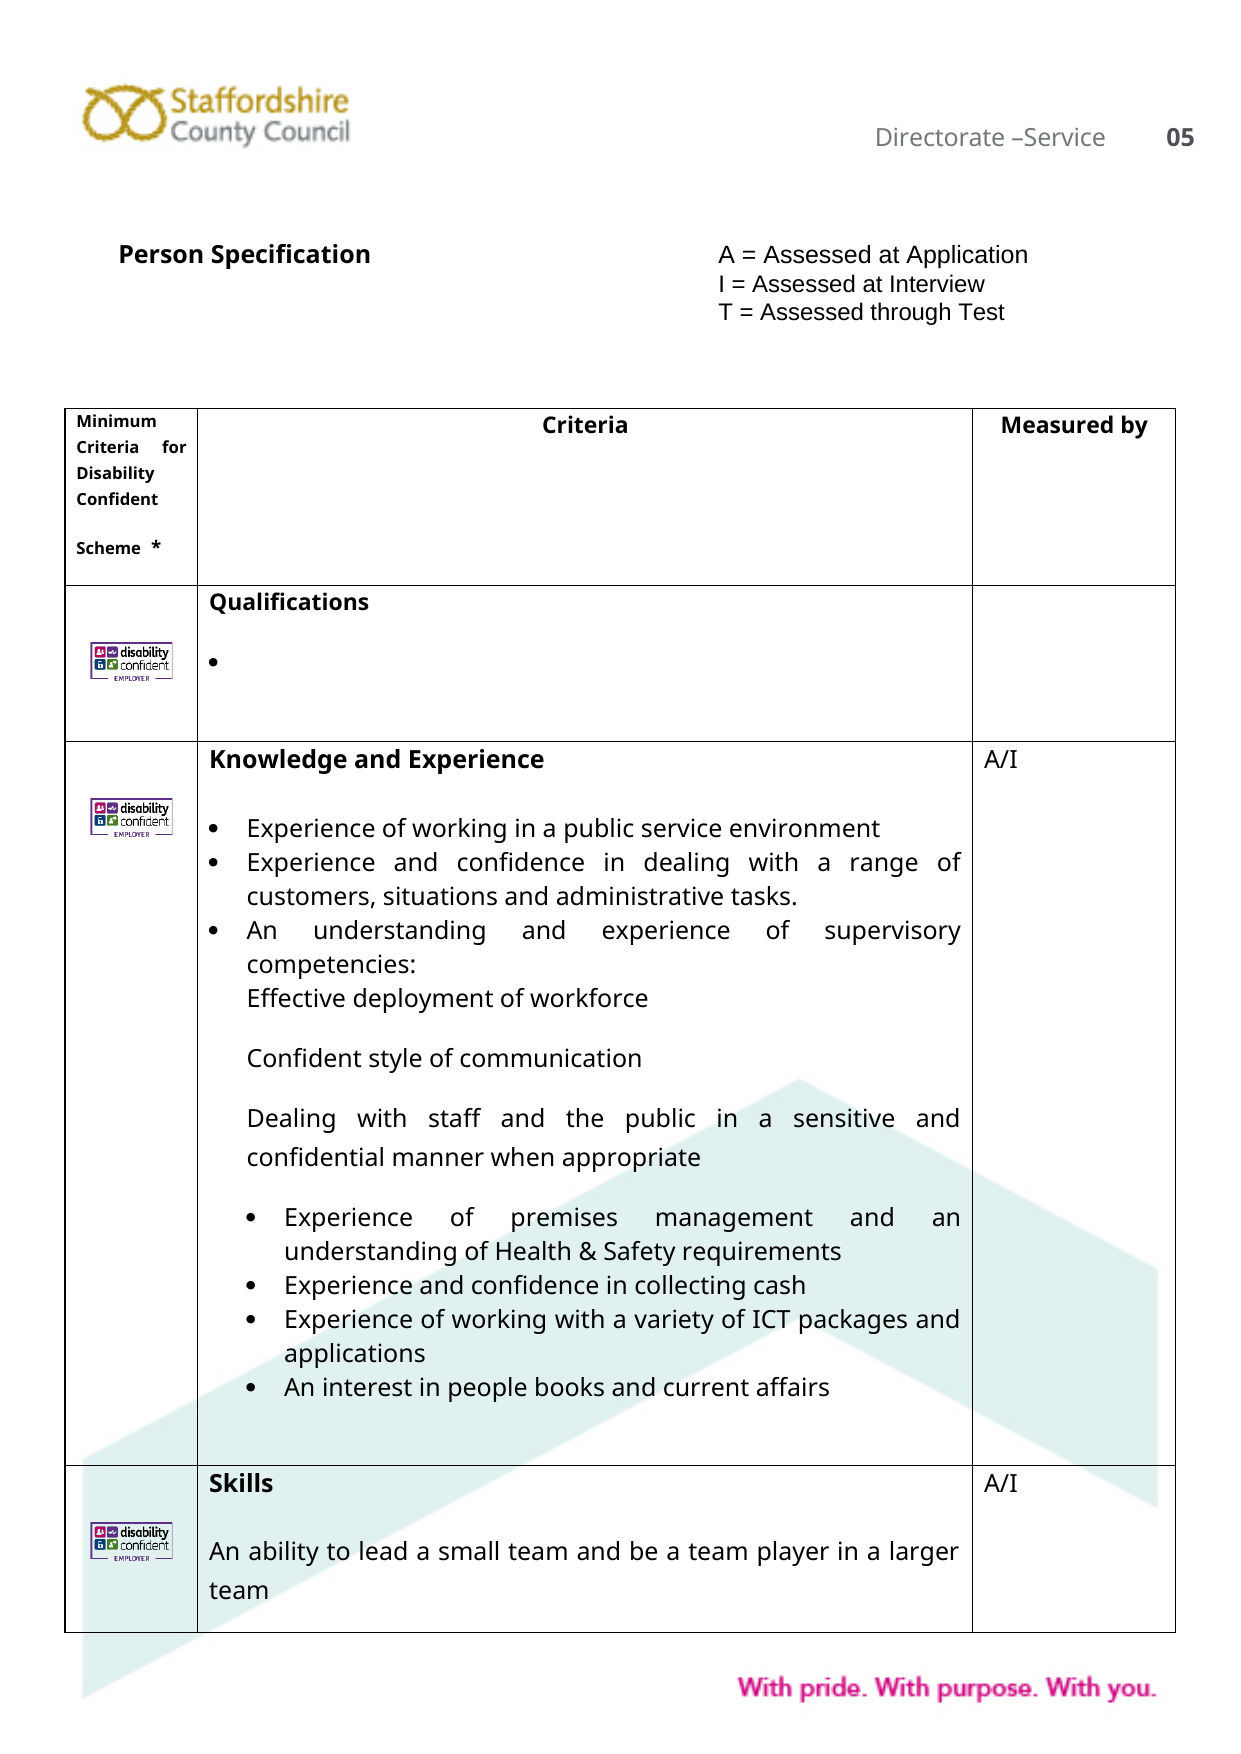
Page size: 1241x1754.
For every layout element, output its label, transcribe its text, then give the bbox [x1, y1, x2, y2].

table_cell A/I [973, 742, 1175, 1464]
table_header Measured by [973, 409, 1175, 584]
table_header Minimum Criteria for Disability Confident Scheme * [66, 409, 197, 584]
text T = Assessed through Test [718, 298, 1122, 326]
picture [1, 3, 1240, 1754]
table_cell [198, 1466, 972, 1632]
table_header Criteria [198, 409, 972, 584]
table_cell [66, 742, 197, 1464]
text I = Assessed at Interview [718, 270, 1122, 298]
table_cell A/I [973, 1466, 1175, 1632]
table_cell [973, 586, 1175, 741]
table_cell Knowledge and Experience Experience of working in a public service environment Experience and confidence in dealing with a range of customers, situations and administrative tasks. An understanding and experience of supervisory competencies: Effective deployment of workforce Confident style of communication Dealing with staff and the public in a sensitive and confidential manner when appropriate Experience of premises management and an understanding of Health & Safety requirements Experience and confidence in collecting cash Experience of working with a variety of ICT packages and applications An interest in people books and current affairs [198, 742, 972, 1464]
table_cell [66, 586, 197, 741]
table_cell [66, 1466, 197, 1632]
text Person Specification A = Assessed at Application [118, 236, 1122, 270]
table_cell Qualifications [198, 586, 972, 741]
